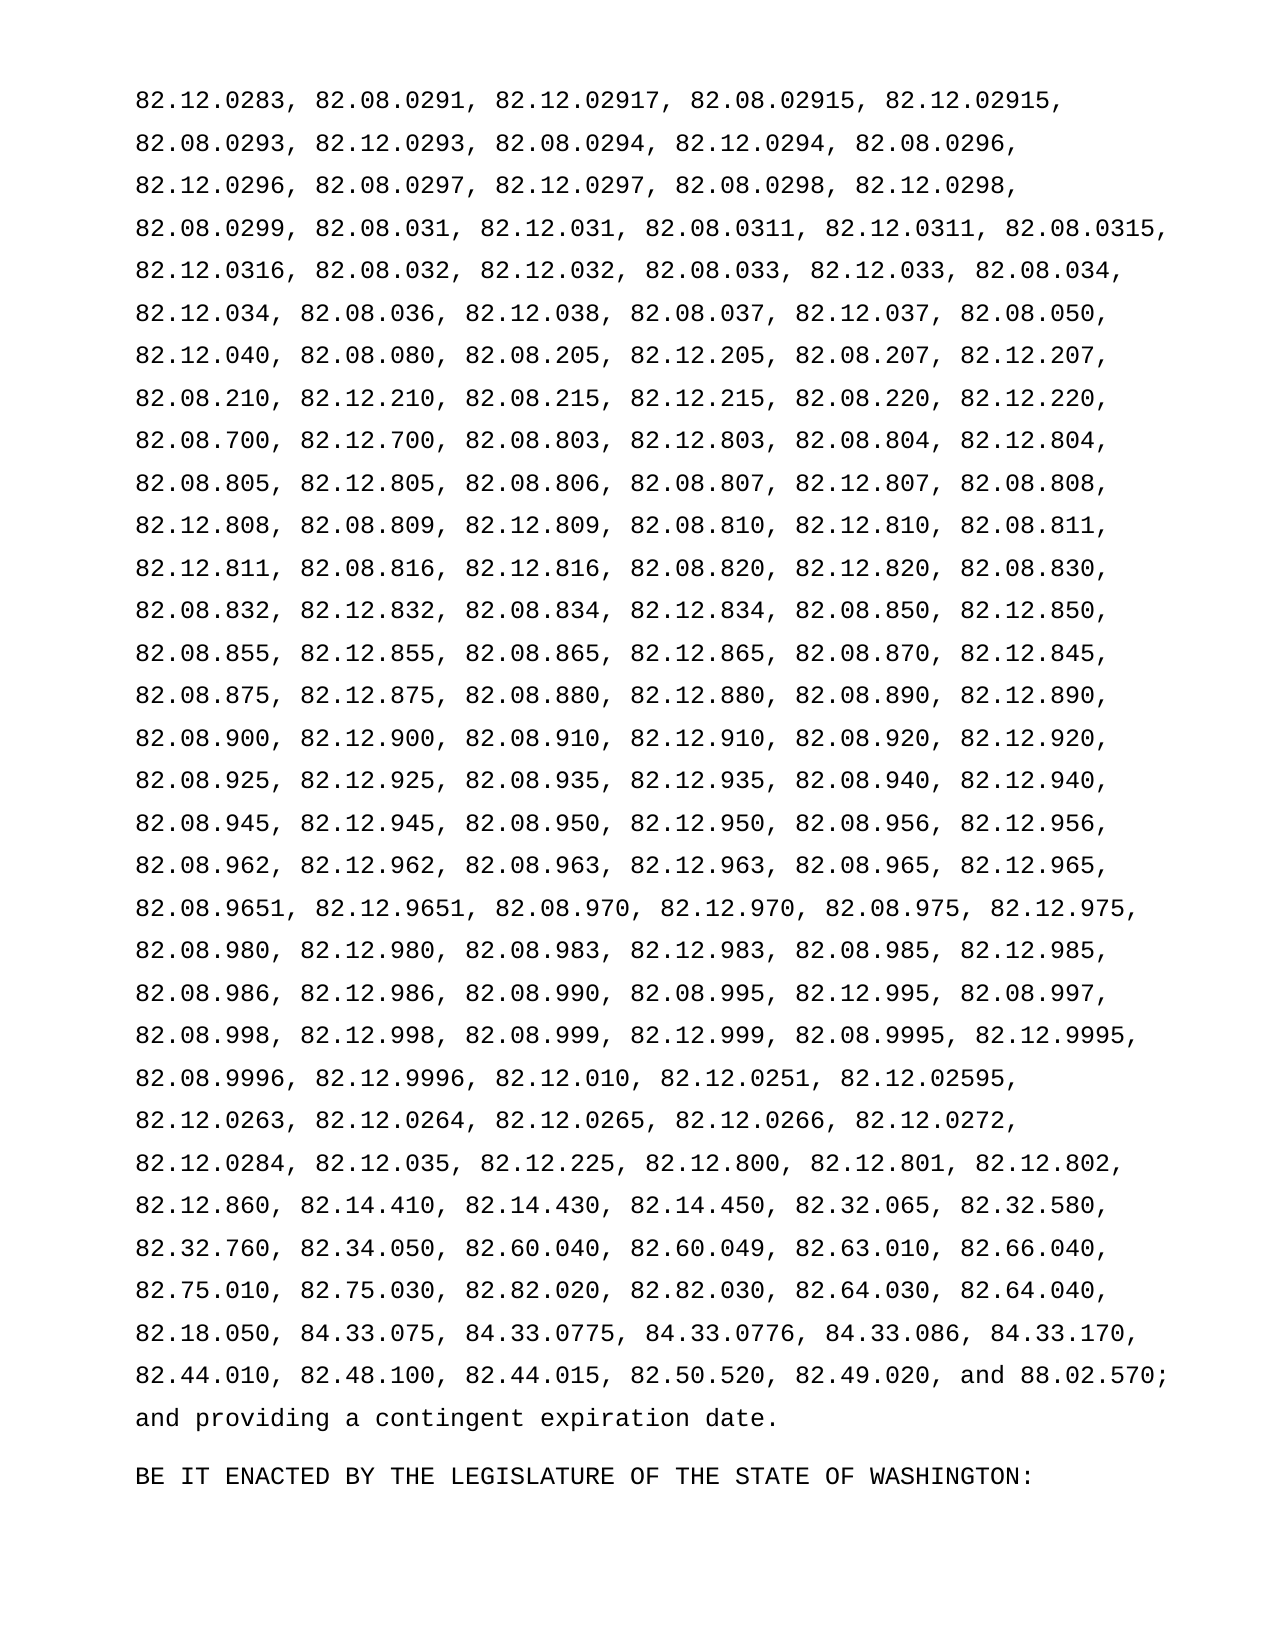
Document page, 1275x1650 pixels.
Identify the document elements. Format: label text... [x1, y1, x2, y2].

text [135, 75, 1170, 1435]
text BE IT ENACTED BY THE LEGISLATURE OF THE STATE OF WASHINGTON: [135, 1463, 1170, 1492]
